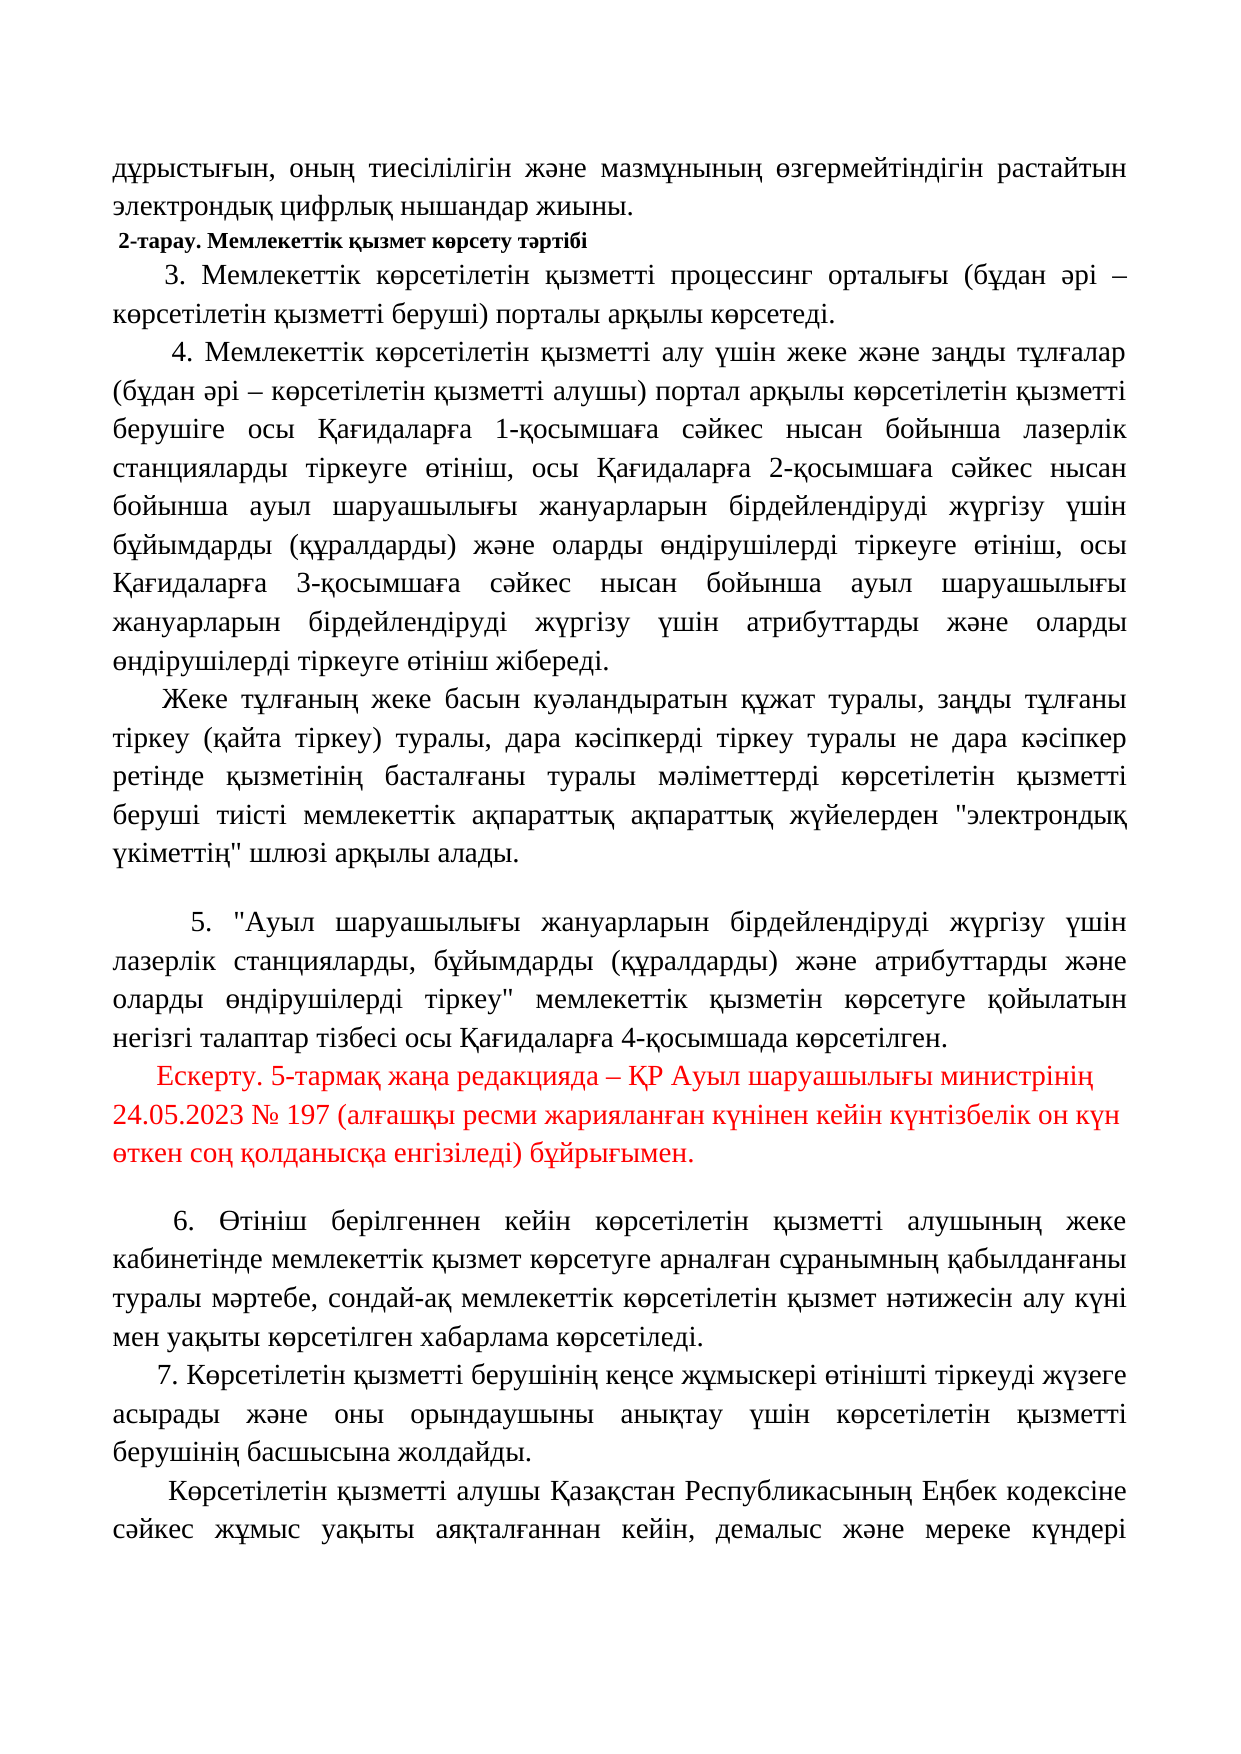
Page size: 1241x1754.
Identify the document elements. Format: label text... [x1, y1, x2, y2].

text 3. Мемлекеттік көрсетілетін қызметті процессинг орталығы (бұдан әрі – көрсетілетін қызметті беруші) порталы арқылы көрсетеді. [112, 257, 1128, 329]
text 5. "Ауыл шаруашылығы жануарларын бірдейлендіруді жүргізу үшін лазерлік станцияларды, бұйымдарды (құралдарды) және атрибуттарды және оларды өндірушілерді тіркеу" мемлекеттік қызметін көрсетуге қойылатын негізгі талаптар тізбесі осы Қағидаларға 4-қосымшада көрсетілген. [112, 904, 1128, 1053]
text 2-тарау. Мемлекеттік қызмет көрсету тәртібі [112, 227, 1128, 253]
text Ескерту. 5-тармақ жаңа редакцияда – ҚР Ауыл шаруашылығы министрінің 24.05.2023 № 197 (алғашқы ресми жарияланған күнінен кейін күнтізбелік он күн өткен соң қолданысқа енгізіледі) бұйрығымен. [112, 1058, 1128, 1199]
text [112, 150, 1128, 222]
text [112, 1473, 1128, 1545]
text Жеке тұлғаның жеке басын куәландыратын құжат туралы, заңды тұлғаны тіркеу (қайта тіркеу) туралы, дара кәсіпкерді тіркеу туралы не дара кәсіпкер ретінде қызметінің басталғаны туралы мәліметтерді көрсетілетін қызметті беруші тиісті мемлекеттік ақпараттық ақпараттық жүйелерден "электрондық үкіметтің" шлюзі арқылы алады. [112, 681, 1128, 869]
text 6. Өтініш берілгеннен кейін көрсетілетін қызметті алушының жеке кабинетінде мемлекеттік қызмет көрсетуге арналған сұранымның қабылданғаны туралы мәртебе, сондай-ақ мемлекеттік көрсетілетін қызмет нәтижесін алу күні мен уақыты көрсетілген хабарлама көрсетіледі. [112, 1203, 1128, 1352]
text 4. Мемлекеттік көрсетілетін қызметті алу үшін жеке және заңды тұлғалар (бұдан әрі – көрсетілетін қызметті алушы) портал арқылы көрсетілетін қызметті берушіге осы Қағидаларға 1-қосымшаға сәйкес нысан бойынша лазерлік станцияларды тіркеуге өтініш, осы Қағидаларға 2-қосымшаға сәйкес нысан бойынша ауыл шаруашылығы жануарларын бірдейлендіруді жүргізу үшін бұйымдарды (құралдарды) және оларды өндірушілерді тіркеуге өтініш, осы Қағидаларға 3-қосымшаға сәйкес нысан бойынша ауыл шаруашылығы жануарларын бірдейлендіруді жүргізу үшін атрибуттарды және оларды өндірушілерді тіркеуге өтініш жібереді. [112, 334, 1128, 676]
text 7. Көрсетілетін қызметті берушінің кеңсе жұмыскері өтінішті тіркеуді жүзеге асырады және оны орындаушыны анықтау үшін көрсетілетін қызметті берушінің басшысына жолдайды. [112, 1357, 1128, 1468]
